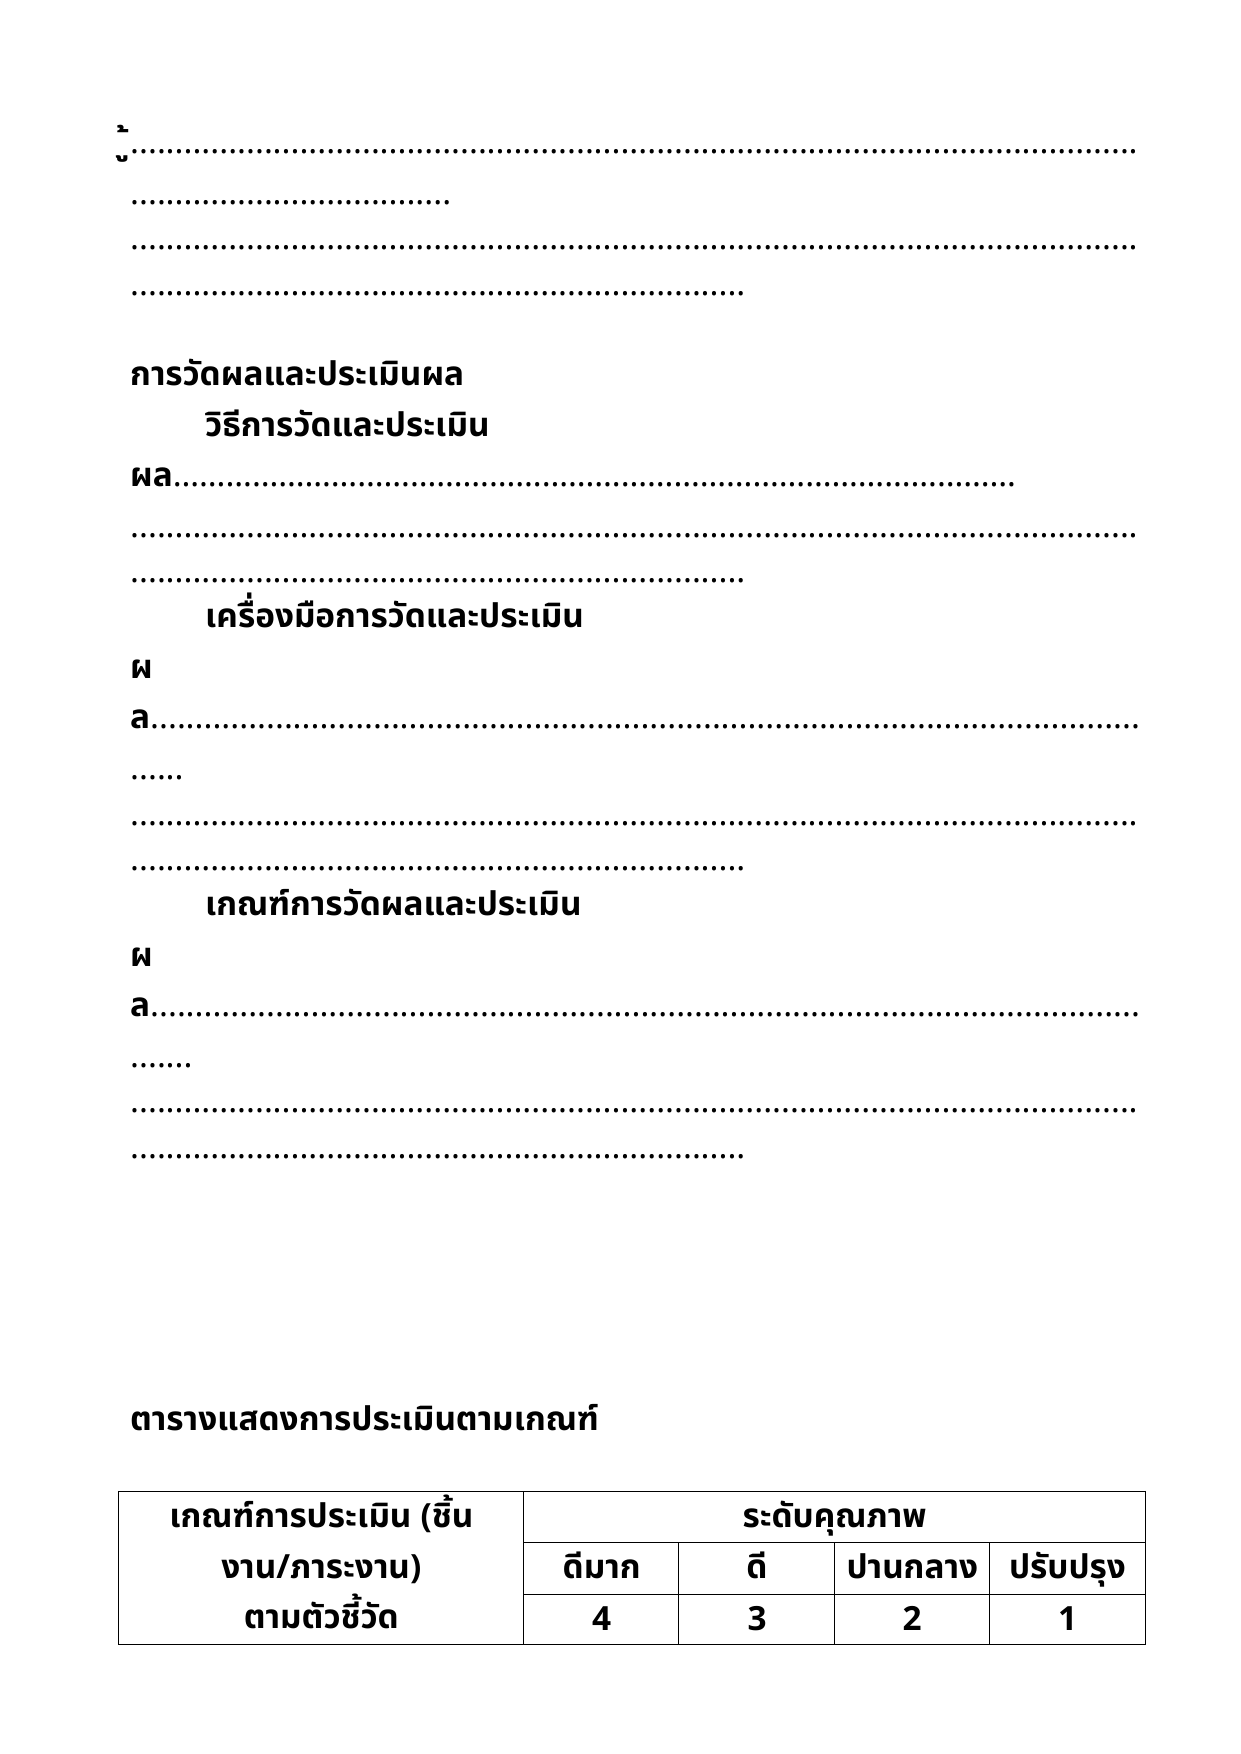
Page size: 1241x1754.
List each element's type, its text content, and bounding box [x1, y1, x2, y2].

text การวัดผลและประเมินผล [130, 350, 1146, 401]
table_header ระดับคุณภาพ [524, 1492, 1145, 1542]
table_cell 1 (1-5 คะแนน) [990, 1595, 1145, 1643]
text วิธีการวัดและประเมินผล…………………………………………………………………………………… [130, 401, 1146, 502]
table_header เกณฑ์การประเมิน (ชิ้นงาน/ภาระงาน) ตามตัวชี้วัด [119, 1492, 523, 1643]
table_cell 4 (16-20คะแนน) [524, 1595, 678, 1643]
text เกณฑ์การวัดผลและประเมินผล...................................................................................................................... [130, 880, 1146, 1077]
text เครื่องมือการวัดและประเมินผล..................................................................................................................... [130, 592, 1146, 789]
table_cell 3 (12-15 คะแนน) [679, 1595, 834, 1643]
table_cell ปรับปรุง [990, 1543, 1145, 1594]
table_cell ดี [679, 1543, 834, 1594]
table_cell 2 (6-10 คะแนน) [835, 1595, 989, 1643]
table_cell ดีมาก [524, 1543, 678, 1594]
table_cell ปานกลาง [835, 1543, 989, 1594]
text ตารางแสดงการประเมินตามเกณฑ์ [130, 1395, 1146, 1445]
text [130, 118, 1146, 214]
